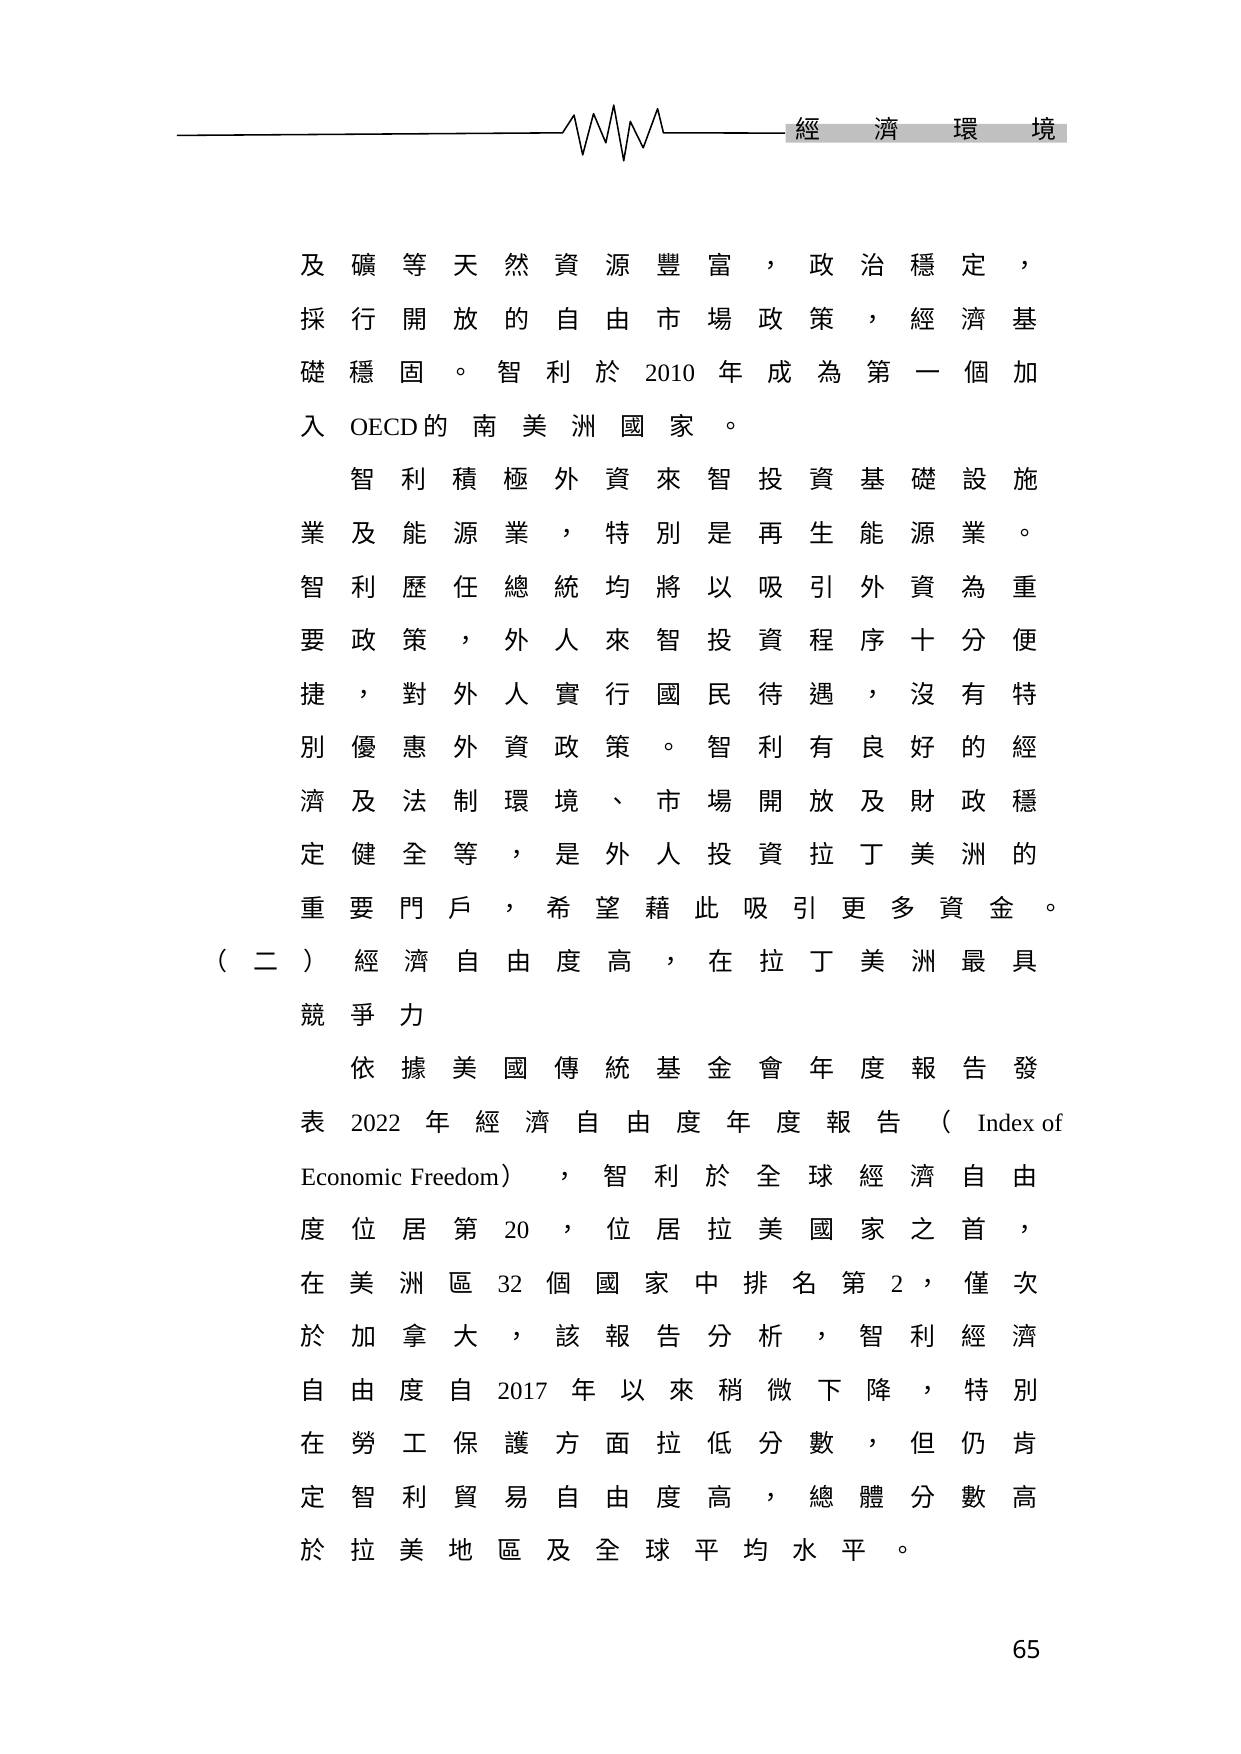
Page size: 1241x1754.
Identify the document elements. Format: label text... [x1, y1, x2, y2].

text （二）經濟自由度高，在拉丁美洲最具競爭力 [202, 933, 1063, 1040]
text 智利積極外資來智投資基礎設施業及能源業，特別是再生能源業。智利歷任總統均將以吸引外資為重要政策，外人來智投資程序十分便捷，對外人實行國民待遇，沒有特別優惠外資政策。智利有良好的經濟及法制環境、市場開放及財政穩定健全等，是外人投資拉丁美洲的重要門戶，希望藉此吸引更多資金。 [276, 451, 1063, 933]
text 依據美國傳統基金會年度報告發表2022年經濟自由度年度報告（Index of Economic Freedom），智利於全球經濟自由度位居第20，位居拉美國家之首，在美洲區32個國家中排名第2，僅次於加拿大，該報告分析，智利經濟自由度自2017年以來稍微下降，特別在勞工保護方面拉低分數，但仍肯定智利貿易自由度高，總體分數高於拉美地區及全球平均水平。 [276, 1040, 1063, 1576]
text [276, 237, 1063, 451]
